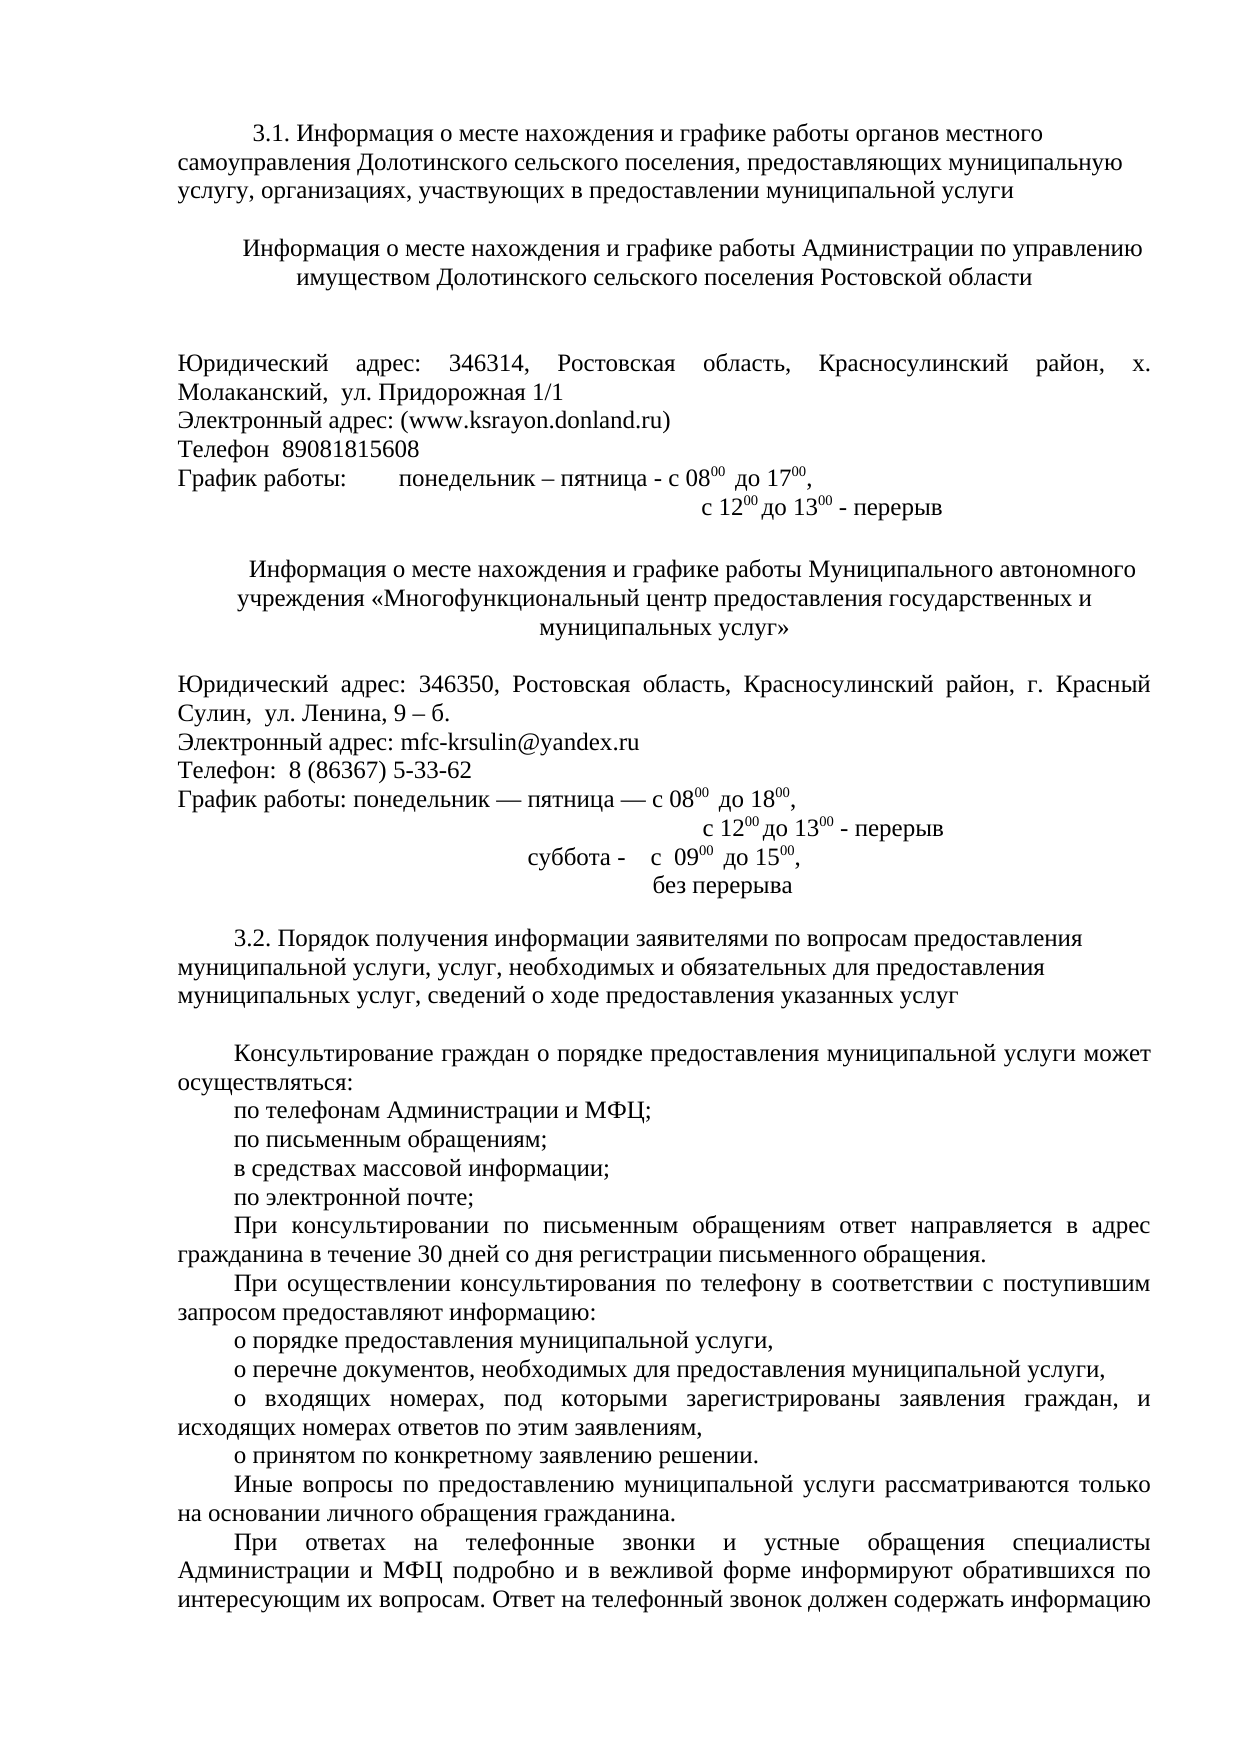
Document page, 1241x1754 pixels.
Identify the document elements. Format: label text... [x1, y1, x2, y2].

text Юридический адрес: 346314, Ростовская область, Красносулинский район, х. Молаканский, ул. Придорожная 1/1 [177, 348, 1152, 406]
text Электронный адрес: (www.ksrayon.donland.ru) [177, 406, 1152, 434]
text График работы: понедельник – пятница - с 0800 до 1700, [177, 463, 1152, 492]
text Консультирование граждан о порядке предоставления муниципальной услуги может осуществляться: [177, 1038, 1152, 1096]
text График работы: понедельник — пятница — с 0800 до 1800, [177, 784, 1152, 813]
text о перечне документов, необходимых для предоставления муниципальной услуги, [177, 1354, 1152, 1383]
text Юридический адрес: 346350, Ростовская область, Красносулинский район, г. Красный Сулин, ул. Ленина, 9 – б. [177, 669, 1152, 727]
text Телефон 89081815608 [177, 434, 1152, 463]
text с 1200 до 1300 - перерыв [177, 492, 1146, 521]
text 3.2. Порядок получения информации заявителями по вопросам предоставления муниципальной услуги, услуг, необходимых и обязательных для предоставления муниципальных услуг, сведений о ходе предоставления указанных услуг [177, 923, 1152, 1009]
text по электронной почте; [177, 1182, 1152, 1211]
text При консультировании по письменным обращениям ответ направляется в адрес гражданина в течение 30 дней со дня регистрации письменного обращения. [177, 1211, 1152, 1268]
text с 1200 до 1300 - перерыв [177, 813, 1152, 842]
text Информация о месте нахождения и графике работы Администрации по управлению имуществом Долотинского сельского поселения Ростовской области [177, 233, 1152, 291]
text в средствах массовой информации; [177, 1153, 1152, 1182]
text Телефон: 8 (86367) 5-33-62 [177, 755, 1152, 784]
text по письменным обращениям; [177, 1124, 1152, 1153]
text о принятом по конкретному заявлению решении. [177, 1441, 1152, 1469]
text Информация о месте нахождения и графике работы Муниципального автономного учреждения «Многофункциональный центр предоставления государственных и муниципальных услуг» [177, 554, 1152, 640]
text Электронный адрес: mfc-krsulin@yandex.ru [177, 727, 1146, 755]
text Иные вопросы по предоставлению муниципальной услуги рассматриваются только на основании личного обращения гражданина. [177, 1469, 1152, 1527]
text При осуществлении консультирования по телефону в соответствии с поступившим запросом предоставляют информацию: [177, 1268, 1152, 1326]
text суббота - с 0900 до 1500, [177, 842, 1152, 870]
text о входящих номерах, под которыми зарегистрированы заявления граждан, и исходящих номерах ответов по этим заявлениям, [177, 1383, 1152, 1441]
text по телефонам Администрации и МФЦ; [177, 1096, 1152, 1124]
text 3.1. Информация о месте нахождения и графике работы органов местного самоуправления Долотинского сельского поселения, предоставляющих муниципальную услугу, организациях, участвующих в предоставлении муниципальной услуги [177, 118, 1152, 204]
text о порядке предоставления муниципальной услуги, [177, 1326, 1152, 1354]
text без перерыва [177, 870, 1152, 899]
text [177, 1527, 1152, 1613]
